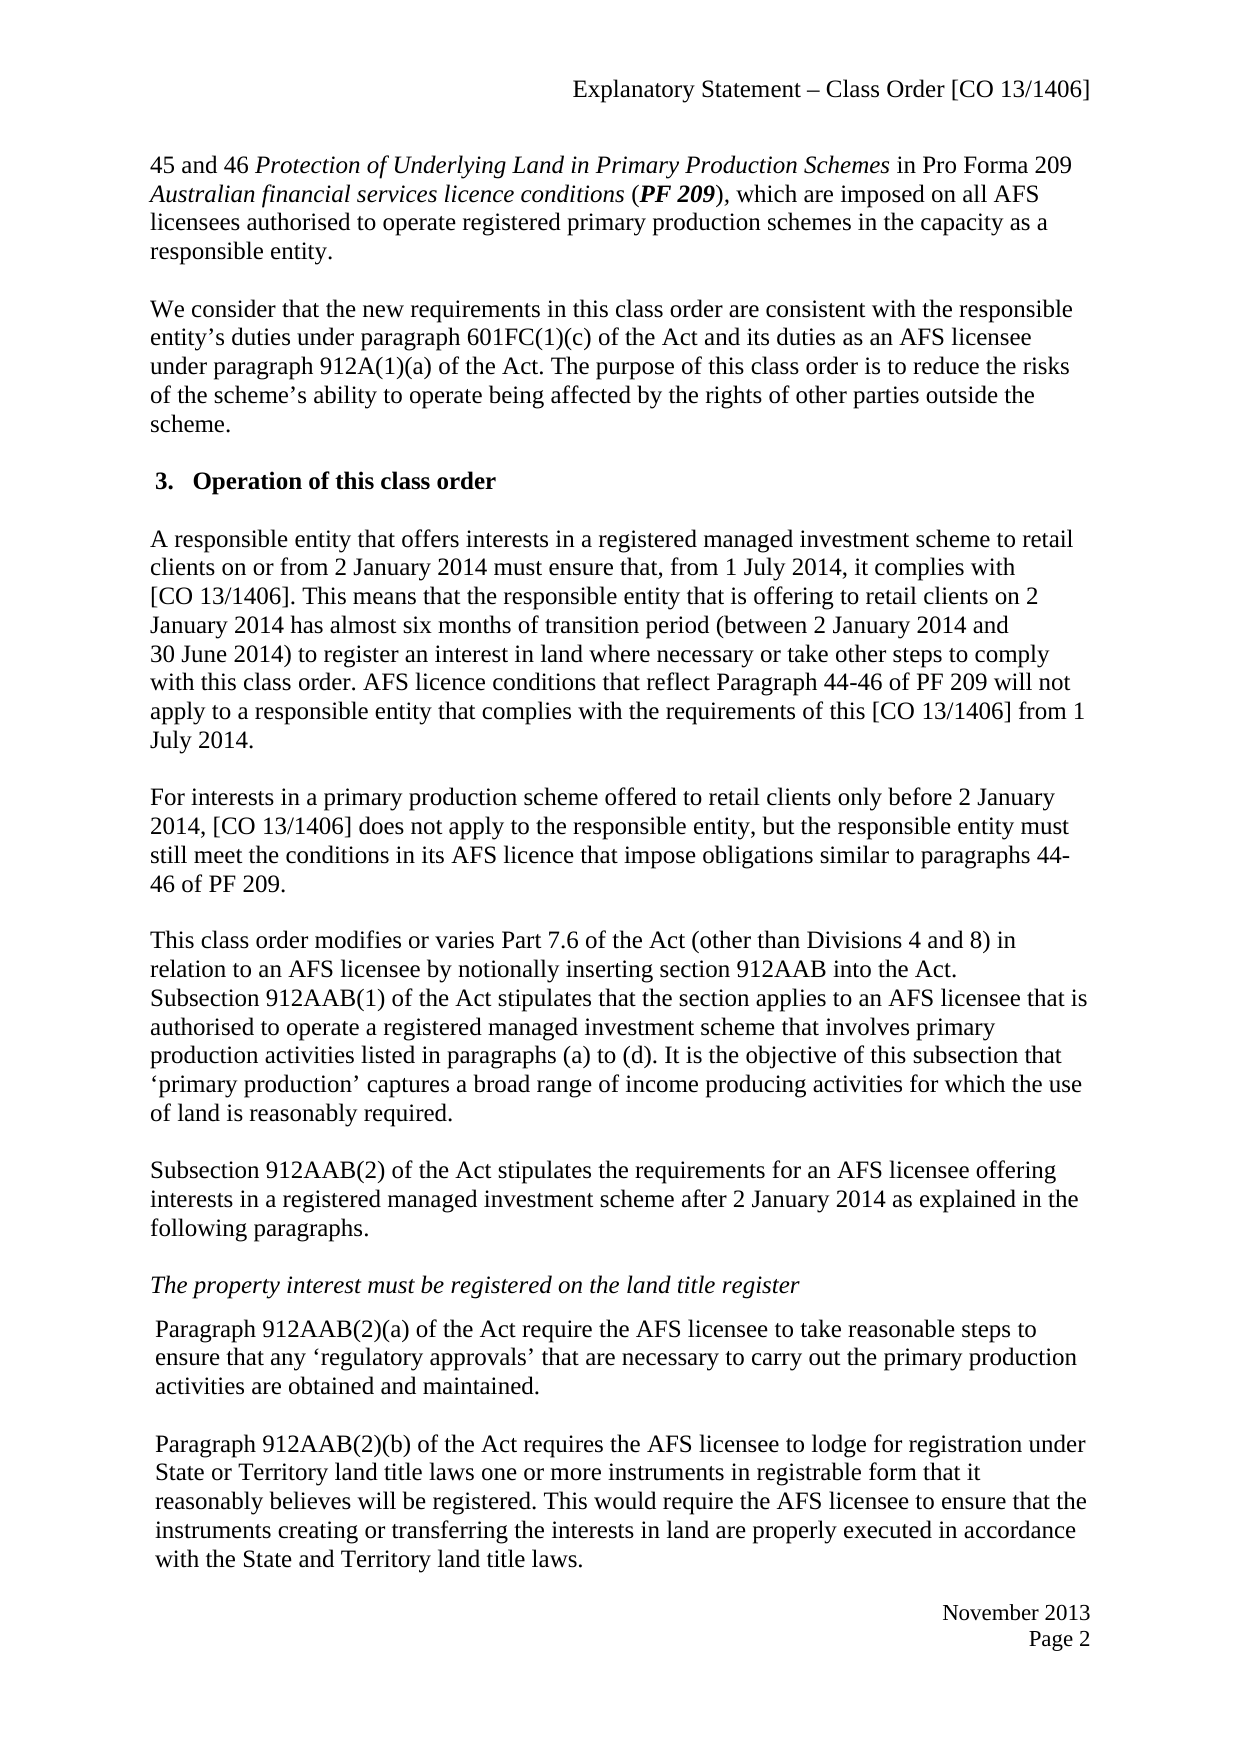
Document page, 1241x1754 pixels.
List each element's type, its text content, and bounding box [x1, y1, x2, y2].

text For interests in a primary production scheme offered to retail clients only before 2 January 2014, [CO 13/1406] does not apply to the responsible entity, but the responsible entity must still meet the conditions in its AFS licence that impose obligations similar to paragraphs 44-46 of PF 209. [150, 782, 1090, 897]
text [150, 150, 1090, 265]
text This class order modifies or varies Part 7.6 of the Act (other than Divisions 4 and 8) in relation to an AFS licensee by notionally inserting section 912AAB into the Act. [150, 926, 1090, 983]
text Paragraph 912AAB(2)(b) of the Act requires the AFS licensee to lodge for registration under State or Territory land title laws one or more instruments in registrable form that it reasonably believes will be registered. This would require the AFS licensee to ensure that the instruments creating or transferring the interests in land are properly executed in accordance with the State and Territory land title laws. [155, 1429, 1090, 1572]
text The property interest must be registered on the land title register [150, 1271, 1090, 1299]
text We consider that the new requirements in this class order are consistent with the responsible entity’s duties under paragraph 601FC(1)(c) of the Act and its duties as an AFS licensee under paragraph 912A(1)(a) of the Act. The purpose of this class order is to reduce the risks of the scheme’s ability to operate being affected by the rights of other parties outside the scheme. [150, 294, 1090, 437]
text Paragraph 912AAB(2)(a) of the Act require the AFS licensee to take reasonable steps to ensure that any ‘regulatory approvals’ that are necessary to carry out the primary production activities are obtained and maintained. [155, 1314, 1090, 1400]
text Subsection 912AAB(1) of the Act stipulates that the section applies to an AFS licensee that is authorised to operate a registered managed investment scheme that involves primary production activities listed in paragraphs (a) to (d). It is the objective of this subsection that ‘primary production’ captures a broad range of income producing activities for which the use of land is reasonably required. [150, 983, 1090, 1127]
text A responsible entity that offers interests in a registered managed investment scheme to retail clients on or from 2 January 2014 must ensure that, from 1 July 2014, it complies with [CO 13/1406]. This means that the responsible entity that is offering to retail clients on 2 January 2014 has almost six months of transition period (between 2 January 2014 and 30 June 2014) to register an interest in land where necessary or take other steps to comply with this class order. AFS licence conditions that reflect Paragraph 44-46 of PF 209 will not apply to a responsible entity that complies with the requirements of this [CO 13/1406] from 1 July 2014. [150, 524, 1090, 754]
text Subsection 912AAB(2) of the Act stipulates the requirements for an AFS licensee offering interests in a registered managed investment scheme after 2 January 2014 as explained in the following paragraphs. [150, 1156, 1090, 1242]
list Operation of this class order [155, 466, 1090, 495]
